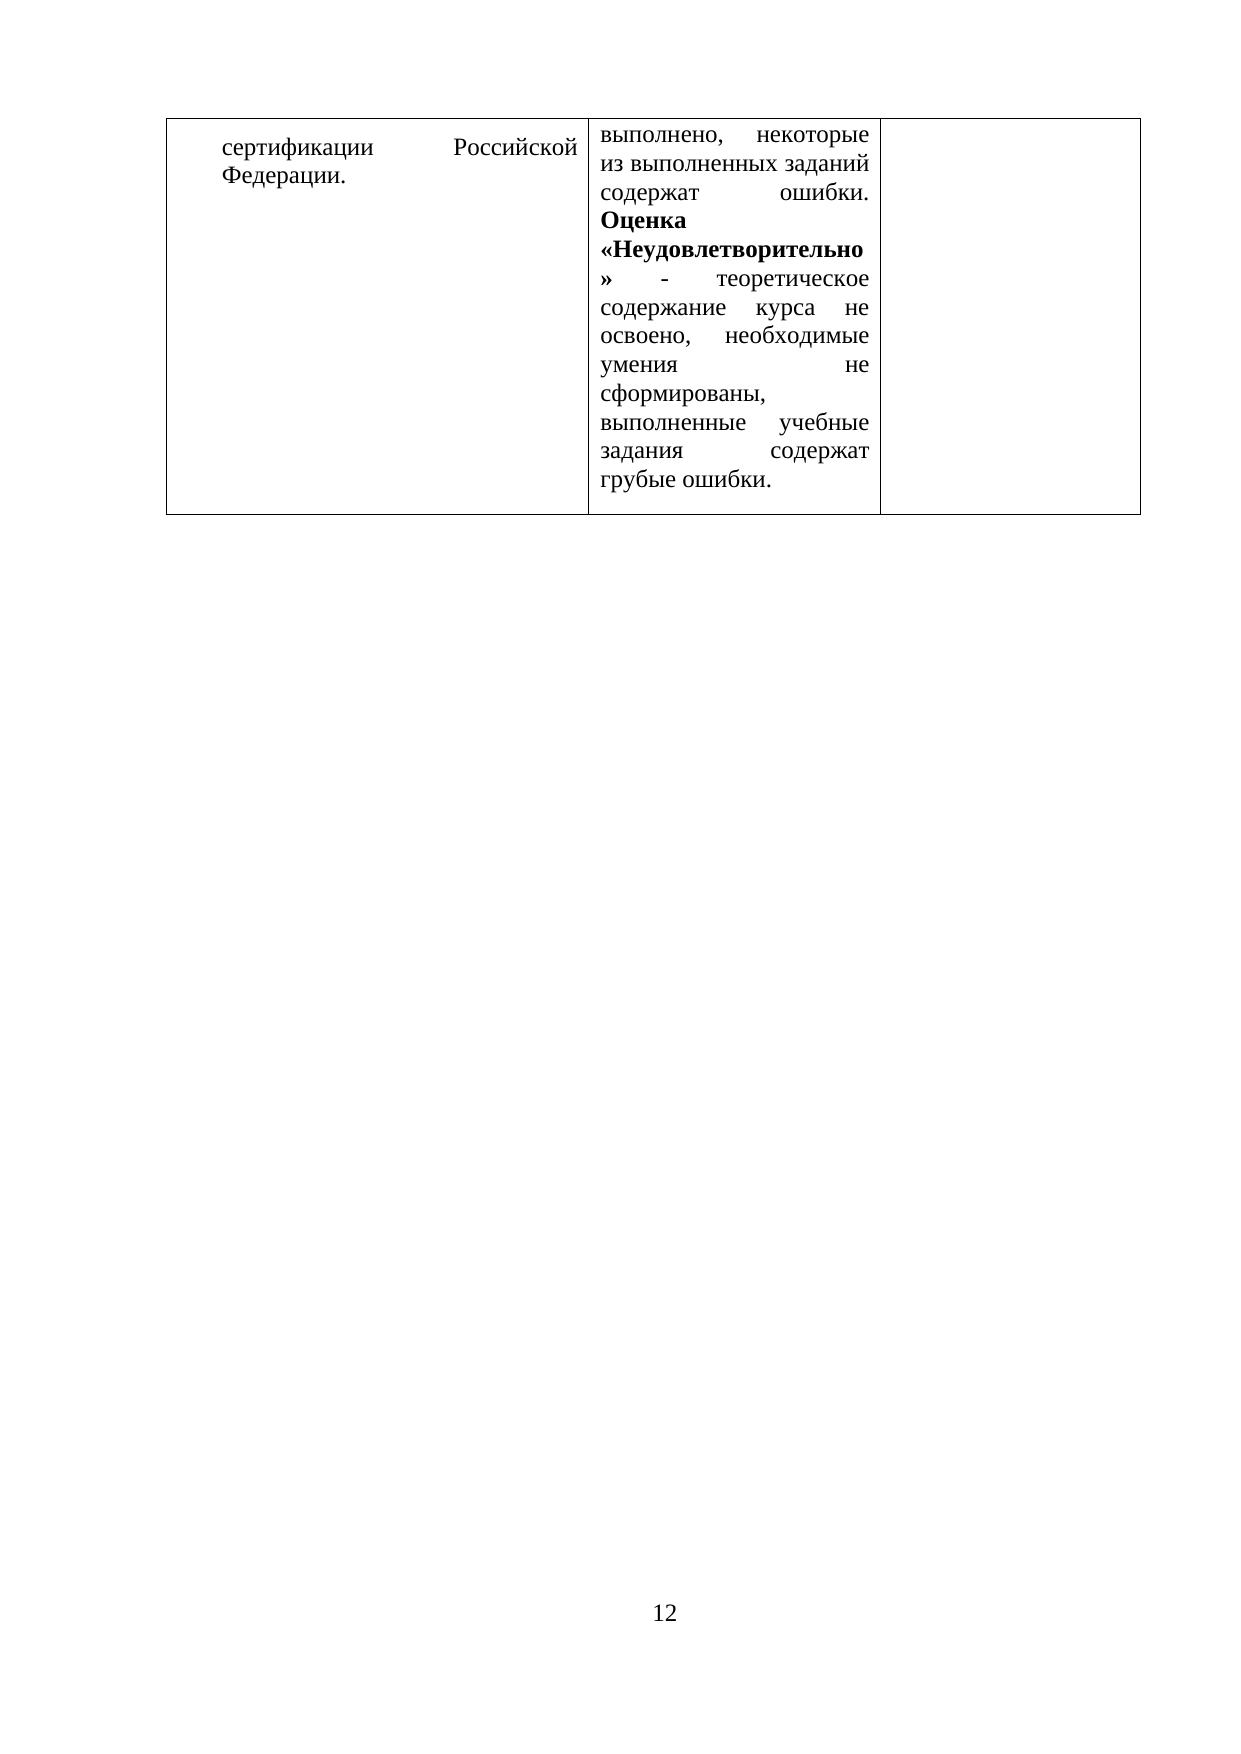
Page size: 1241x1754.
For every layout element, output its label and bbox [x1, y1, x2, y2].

table_cell [167, 119, 588, 514]
